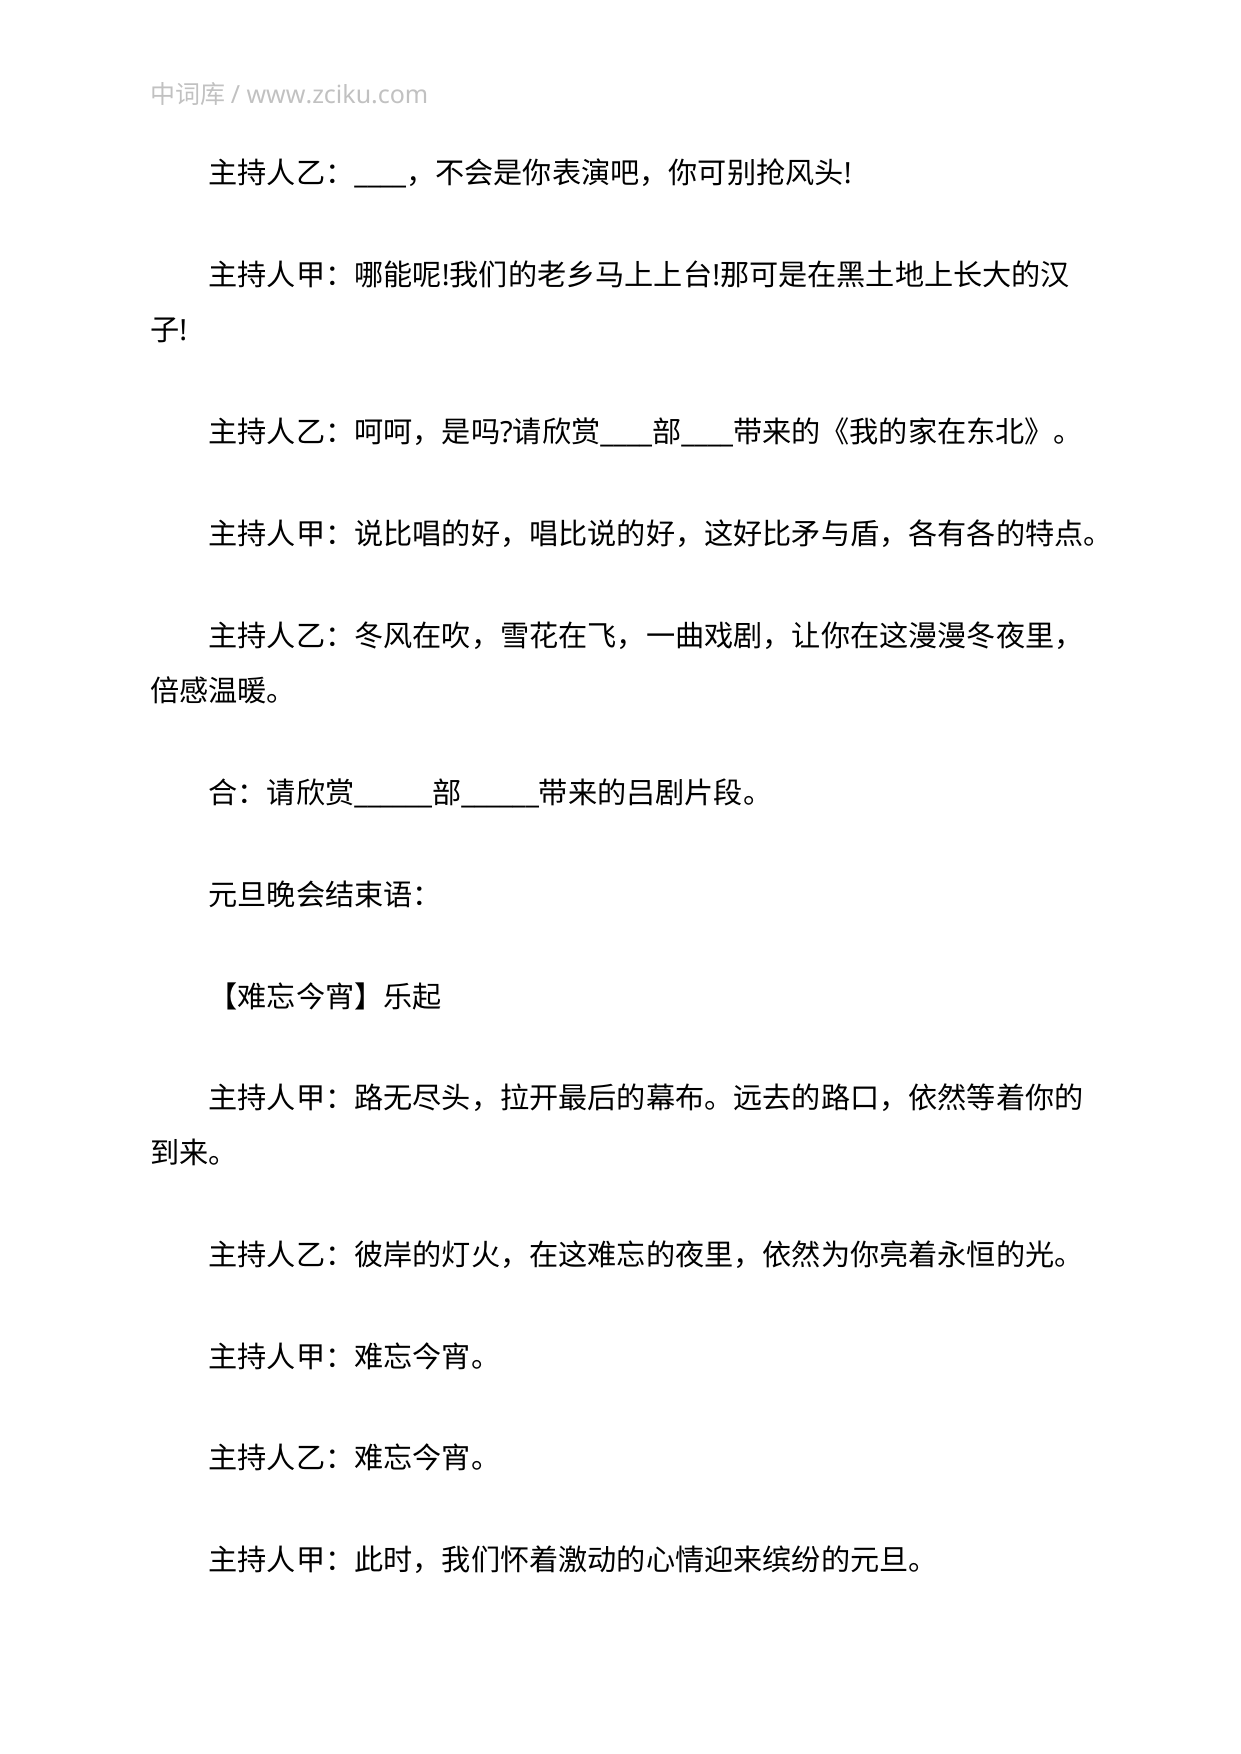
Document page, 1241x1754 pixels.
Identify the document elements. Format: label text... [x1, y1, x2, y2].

text 主持人乙：难忘今宵。 [150, 1435, 1090, 1477]
text 主持人乙：呵呵，是吗?请欣赏____部____带来的《我的家在东北》。 [150, 409, 1090, 451]
text 元旦晚会结束语： [150, 871, 1090, 914]
text 主持人乙：彼岸的灯火，在这难忘的夜里，依然为你亮着永恒的光。 [150, 1232, 1090, 1274]
text 主持人乙：____，不会是你表演吧，你可别抢风头! [150, 150, 1090, 192]
text 主持人甲：哪能呢!我们的老乡马上上台!那可是在黑土地上长大的汉子! [150, 252, 1090, 349]
text 主持人甲：难忘今宵。 [150, 1333, 1090, 1376]
text 主持人甲：说比唱的好，唱比说的好，这好比矛与盾，各有各的特点。 [150, 511, 1090, 553]
text 【难忘今宵】乐起 [150, 973, 1090, 1015]
text 主持人乙：冬风在吹，雪花在飞，一曲戏剧，让你在这漫漫冬夜里，倍感温暖。 [150, 613, 1090, 710]
text 主持人甲：路无尽头，拉开最后的幕布。远去的路口，依然等着你的到来。 [150, 1075, 1090, 1172]
text 合：请欣赏______部______带来的吕剧片段。 [150, 769, 1090, 812]
text 主持人甲：此时，我们怀着激动的心情迎来缤纷的元旦。 [150, 1537, 1090, 1579]
